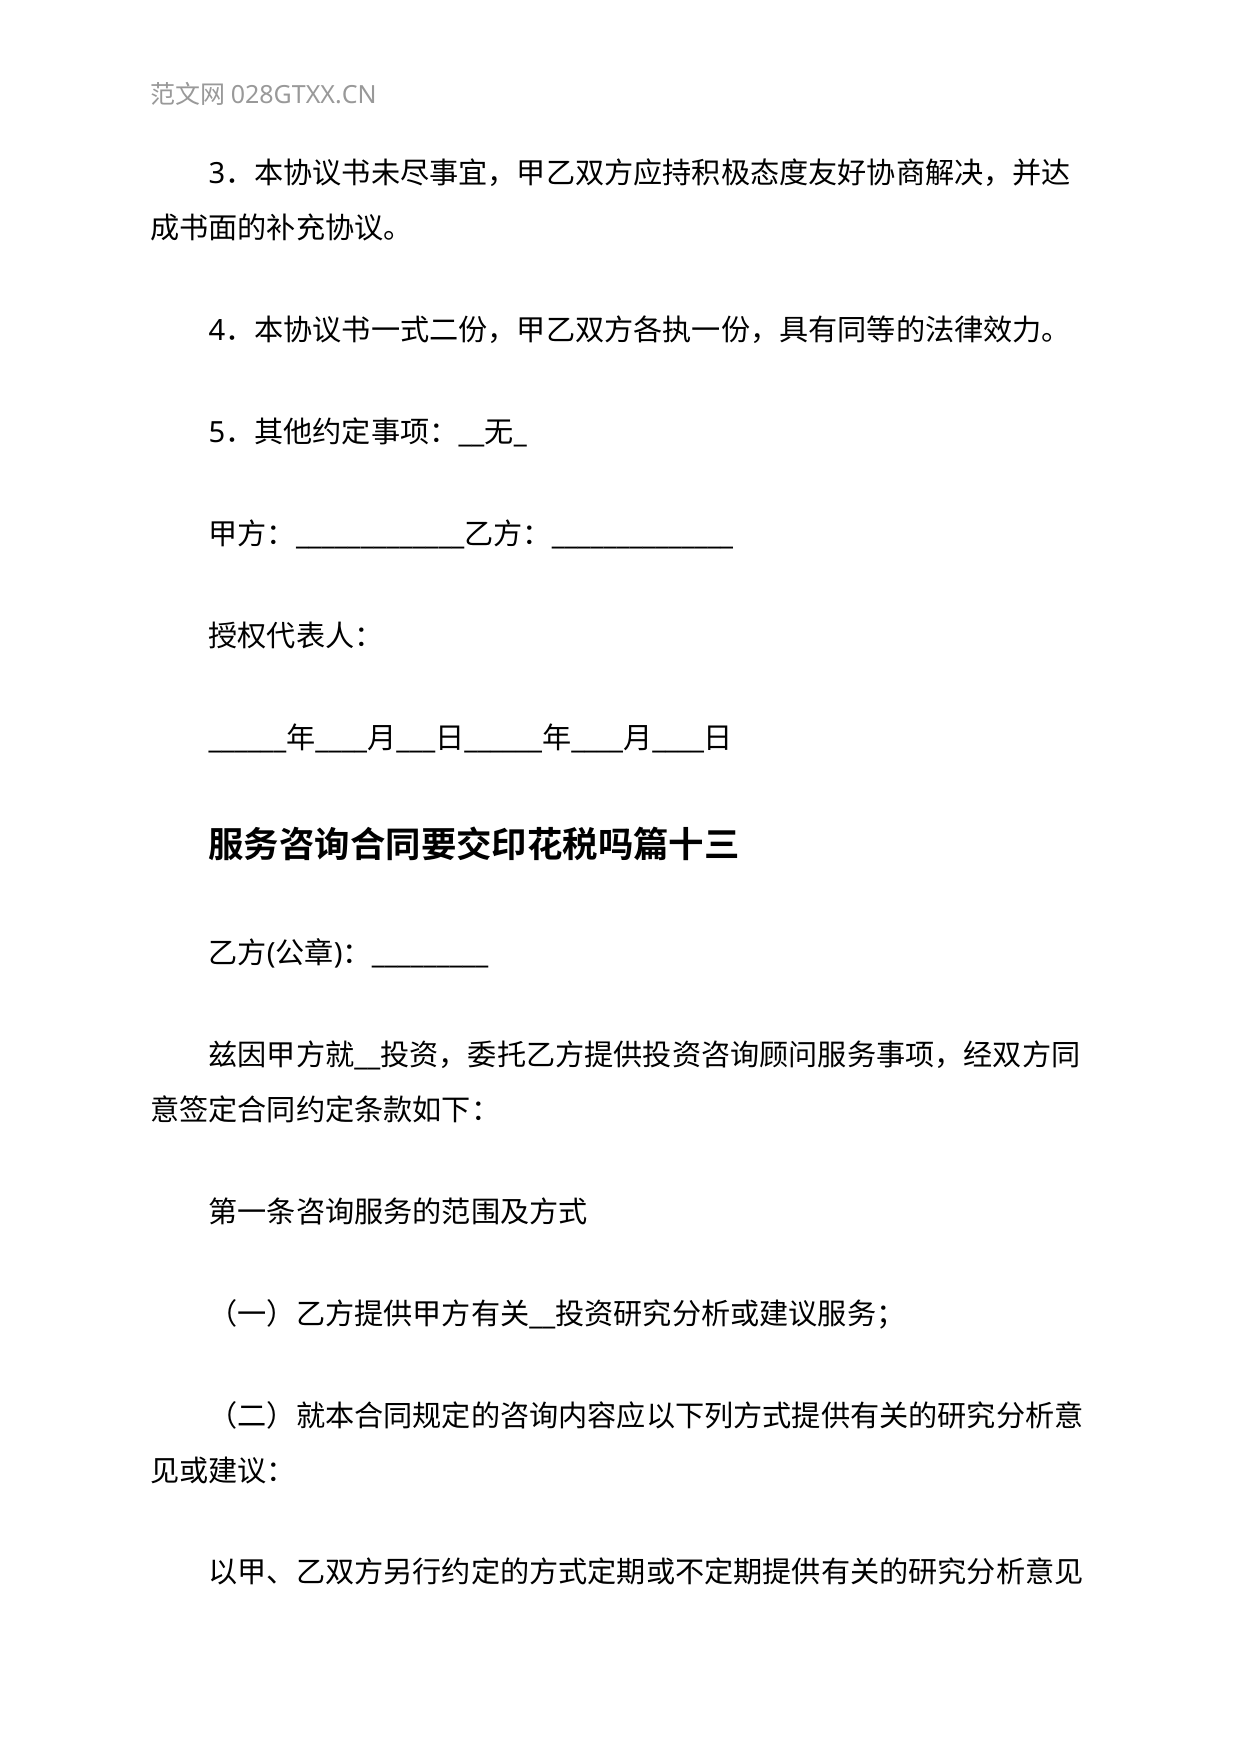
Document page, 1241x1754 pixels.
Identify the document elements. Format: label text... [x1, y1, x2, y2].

text 授权代表人： [150, 613, 1090, 655]
text 乙方(公章)：_________ [150, 930, 1090, 972]
text （二）就本合同规定的咨询内容应以下列方式提供有关的研究分析意见或建议： [150, 1392, 1090, 1489]
text 5．其他约定事项：__无_ [150, 409, 1090, 451]
text 甲方：_____________乙方：______________ [150, 511, 1090, 553]
text 3．本协议书未尽事宜，甲乙双方应持积极态度友好协商解决，并达成书面的补充协议。 [150, 150, 1090, 247]
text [150, 1549, 1090, 1591]
text （一）乙方提供甲方有关__投资研究分析或建议服务； [150, 1290, 1090, 1333]
text ______年____月___日______年____月____日 [150, 714, 1090, 757]
text 服务咨询合同要交印花税吗篇十三 [150, 816, 1090, 868]
text 第一条咨询服务的范围及方式 [150, 1189, 1090, 1231]
text 4．本协议书一式二份，甲乙双方各执一份，具有同等的法律效力。 [150, 307, 1090, 349]
text 兹因甲方就__投资，委托乙方提供投资咨询顾问服务事项，经双方同意签定合同约定条款如下： [150, 1032, 1090, 1129]
